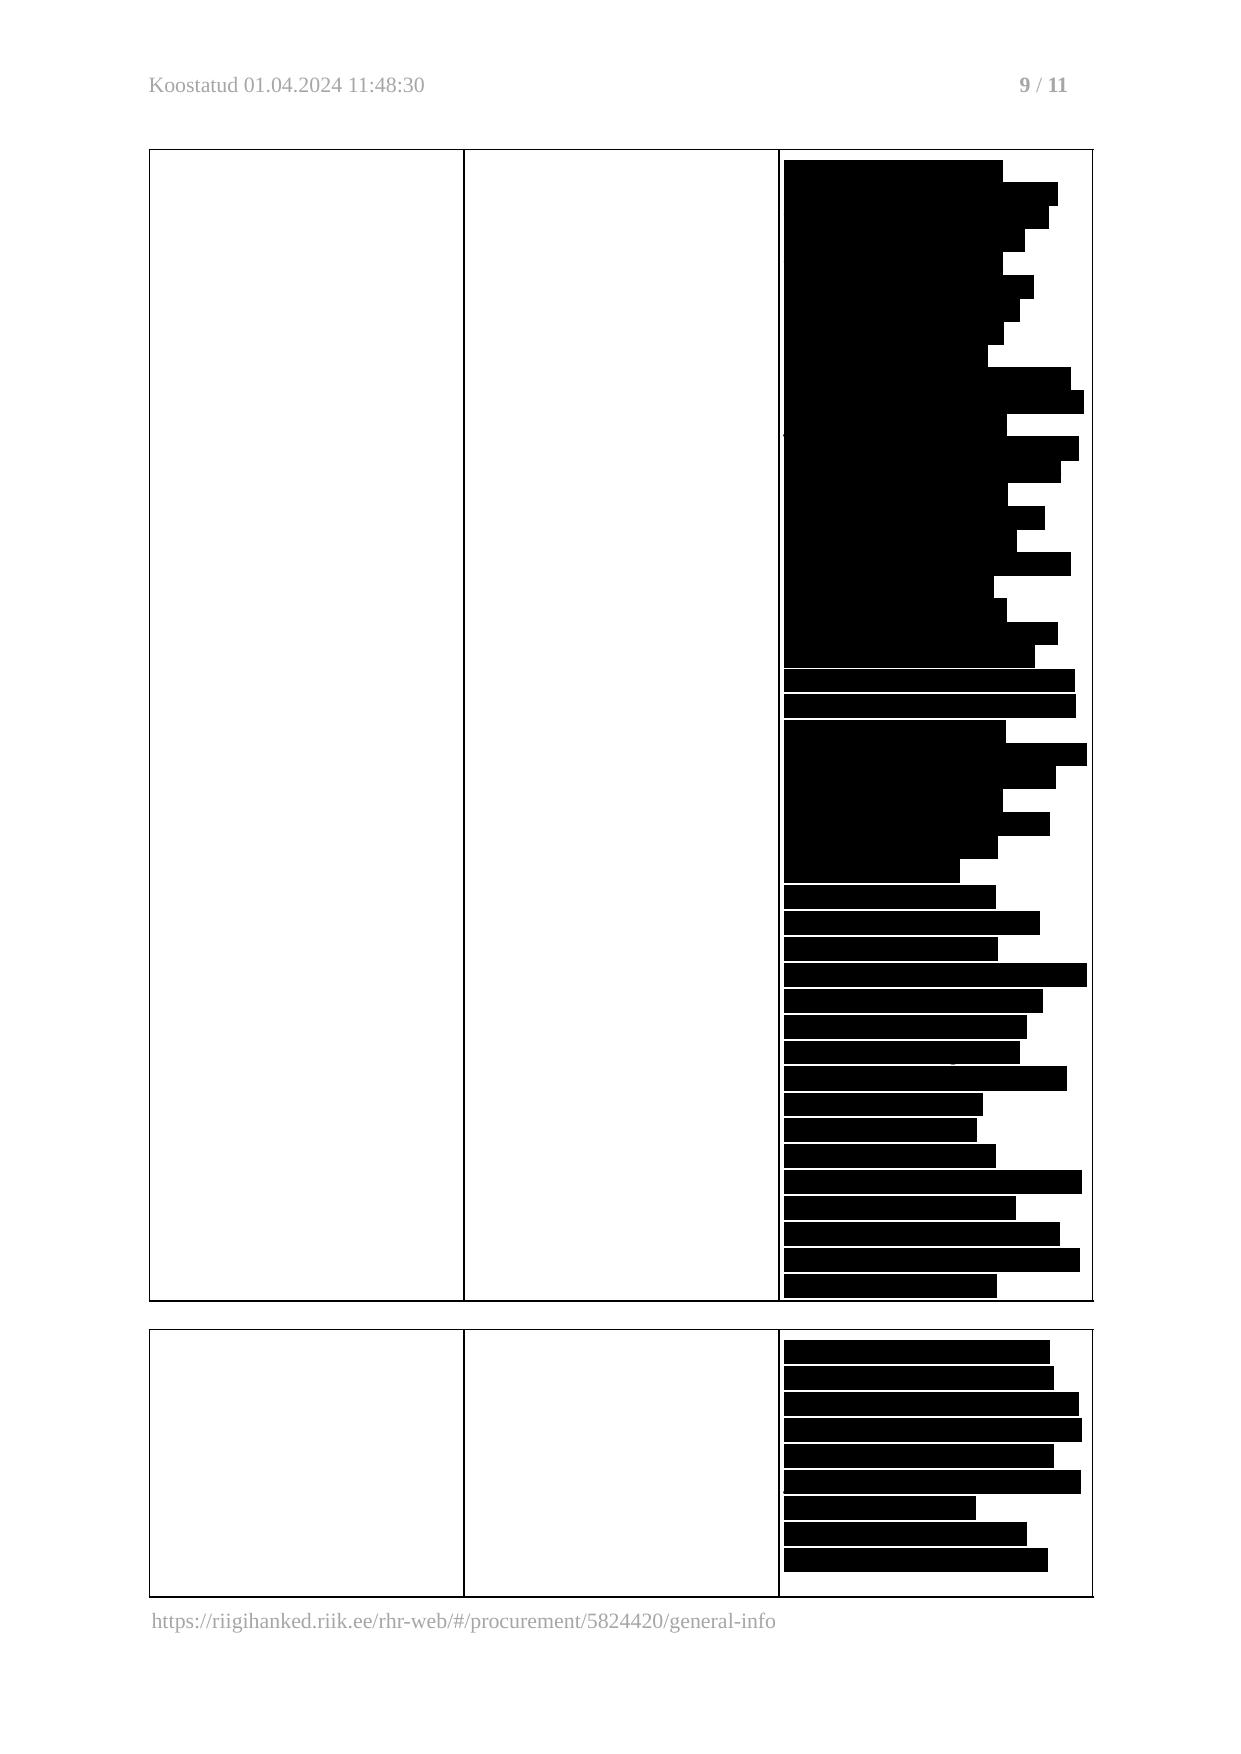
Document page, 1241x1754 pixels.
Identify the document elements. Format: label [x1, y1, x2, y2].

table_header [465, 1330, 778, 1596]
table_header [150, 1330, 463, 1596]
table_header [780, 150, 1092, 1300]
table_header [465, 150, 778, 1300]
table_header [150, 150, 463, 1300]
table_header [780, 1330, 1092, 1596]
